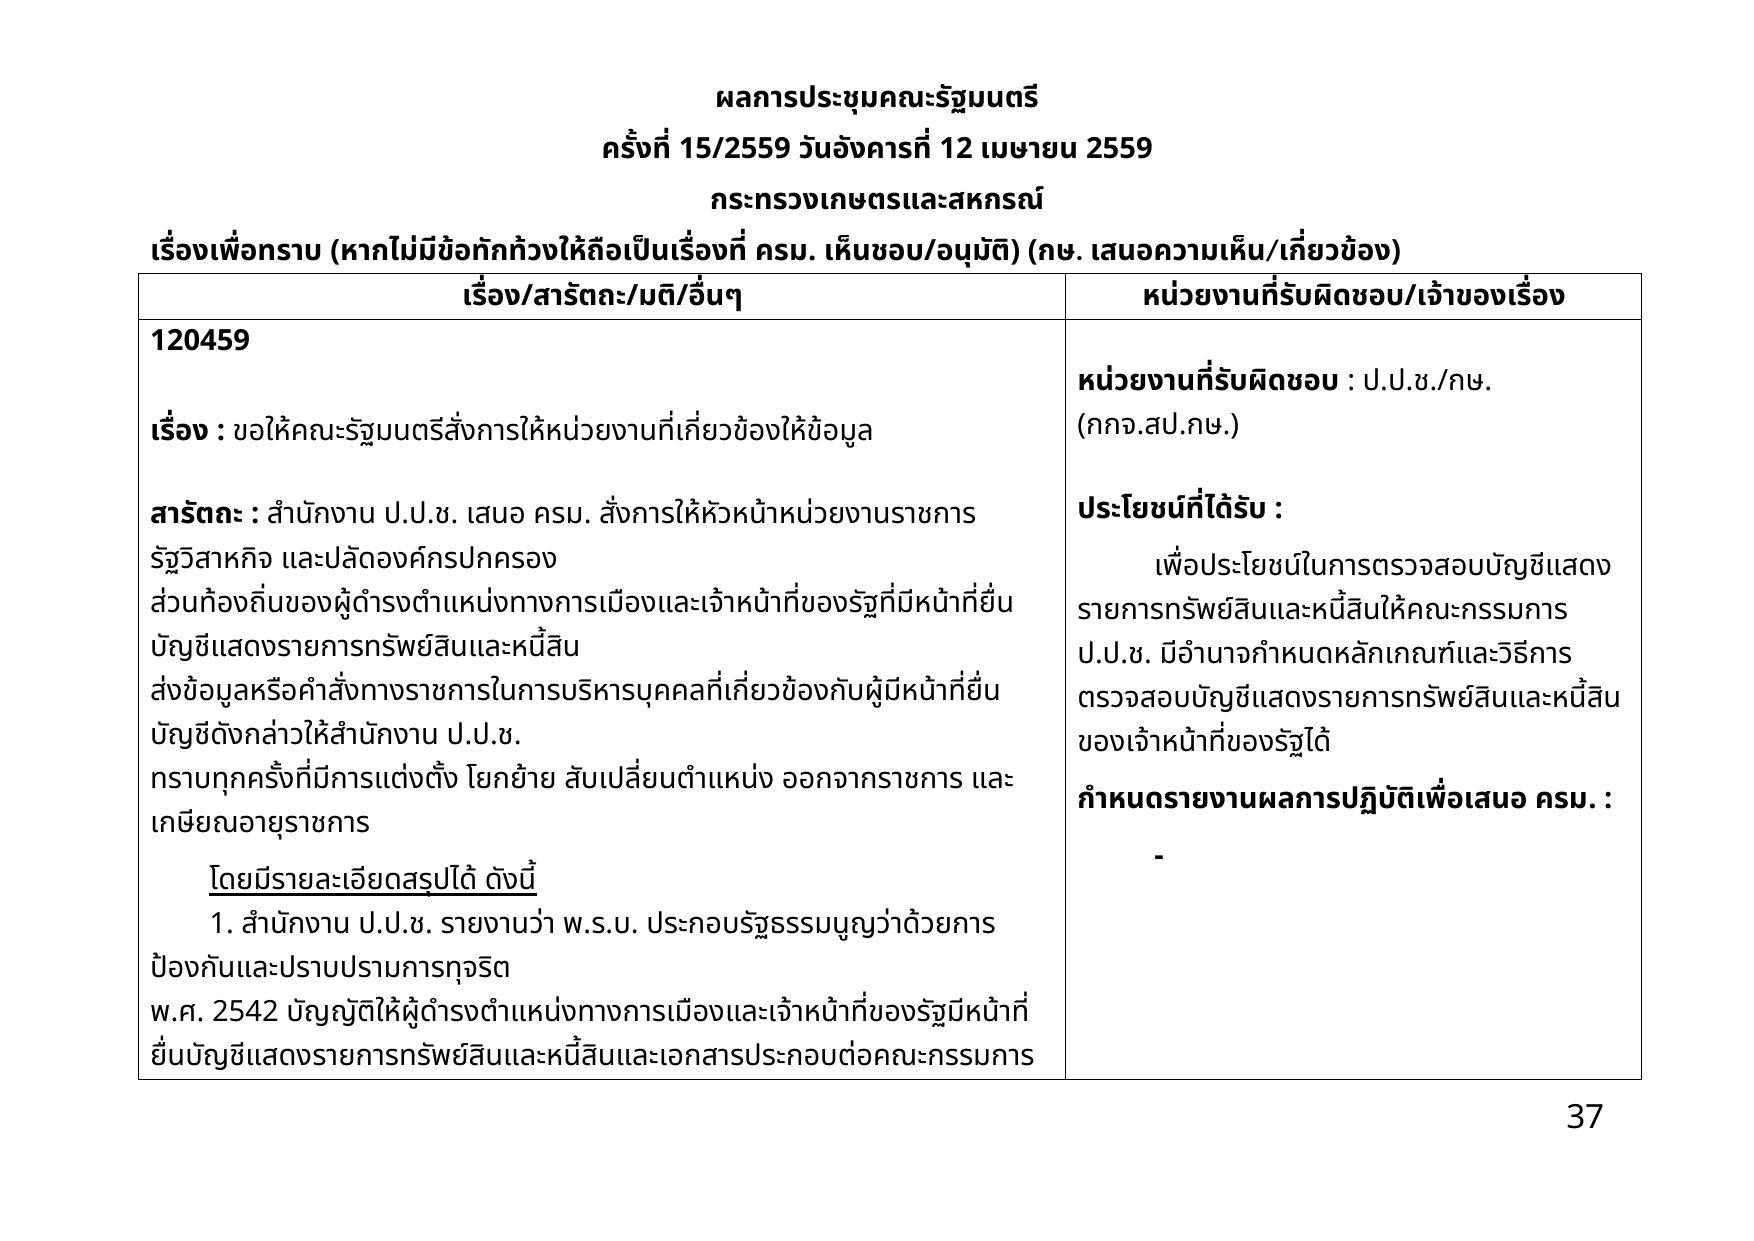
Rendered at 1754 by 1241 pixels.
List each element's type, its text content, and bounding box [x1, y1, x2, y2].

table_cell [1066, 320, 1641, 1079]
text กระทรวงเกษตรและสหกรณ์ [150, 178, 1604, 222]
text เรื่องเพื่อทราบ (หากไม่มีข้อทักท้วงให้ถือเป็นเรื่องที่ ครม. เห็นชอบ/อนุมัติ) (กษ. เสนอความเห็น/เกี่ยวข้อง) [150, 229, 1604, 273]
table_header เรื่อง/สารัตถะ/มติ/อื่นๆ [139, 274, 1065, 318]
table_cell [139, 320, 1065, 1079]
text ผลการประชุมคณะรัฐมนตรี [150, 77, 1604, 121]
text ครั้งที่ 15/2559 วันอังคารที่ 12 เมษายน 2559 [150, 127, 1604, 172]
table_header หน่วยงานที่รับผิดชอบ/เจ้าของเรื่อง [1066, 274, 1641, 318]
